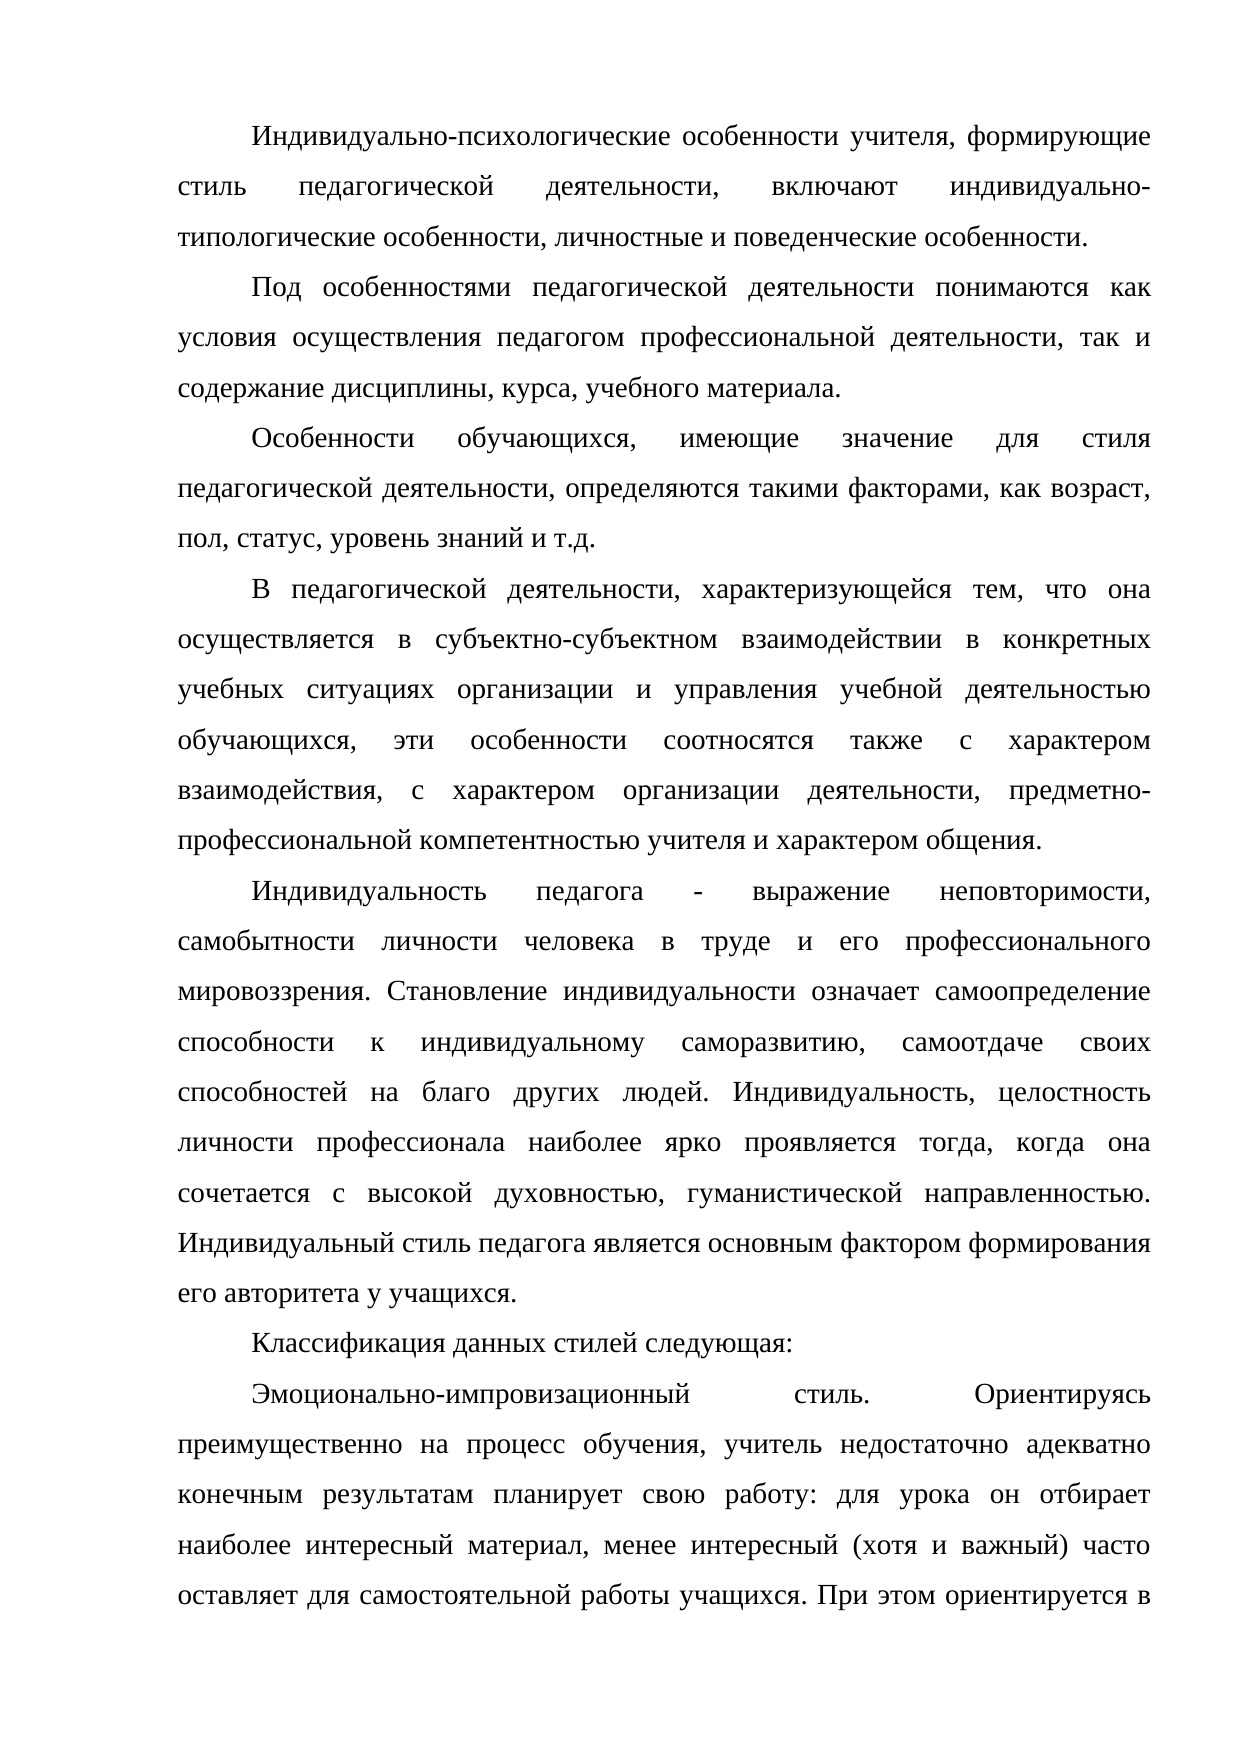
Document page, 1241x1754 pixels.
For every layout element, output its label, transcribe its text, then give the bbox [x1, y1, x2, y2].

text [177, 1376, 1152, 1611]
text Особенности обучающихся, имеющие значение для стиля педагогической деятельности, определяются такими факторами, как возраст, пол, статус, уровень знаний и т.д. [177, 420, 1152, 554]
text Индивидуальность педагога - выражение неповторимости, самобытности личности человека в труде и его профессионального мировоззрения. Становление индивидуальности означает самоопределение способности к индивидуальному саморазвитию, самоотдаче своих способностей на благо других людей. Индивидуальность, целостность личности профессионала наиболее ярко проявляется тогда, когда она сочетается с высокой духовностью, гуманистической направленностью. Индивидуальный стиль педагога является основным фактором формирования его авторитета у учащихся. [177, 873, 1152, 1309]
text Классификация данных стилей следующая: [177, 1326, 1152, 1359]
text Под особенностями педагогической деятельности понимаются как условия осуществления педагогом профессиональной деятельности, так и содержание дисциплины, курса, учебного материала. [177, 269, 1152, 403]
text В педагогической деятельности, характеризующейся тем, что она осуществляется в субъектно-субъектном взаимодействии в конкретных учебных ситуациях организации и управления учебной деятельностью обучающихся, эти особенности соотносятся также с характером взаимодействия, с характером организации деятельности, предметно-профессиональной компетентностью учителя и характером общения. [177, 571, 1152, 856]
text Индивидуально-психологические особенности учителя, формирующие стиль педагогической деятельности, включают индивидуально-типологические особенности, личностные и поведенческие особенности. [177, 118, 1152, 252]
